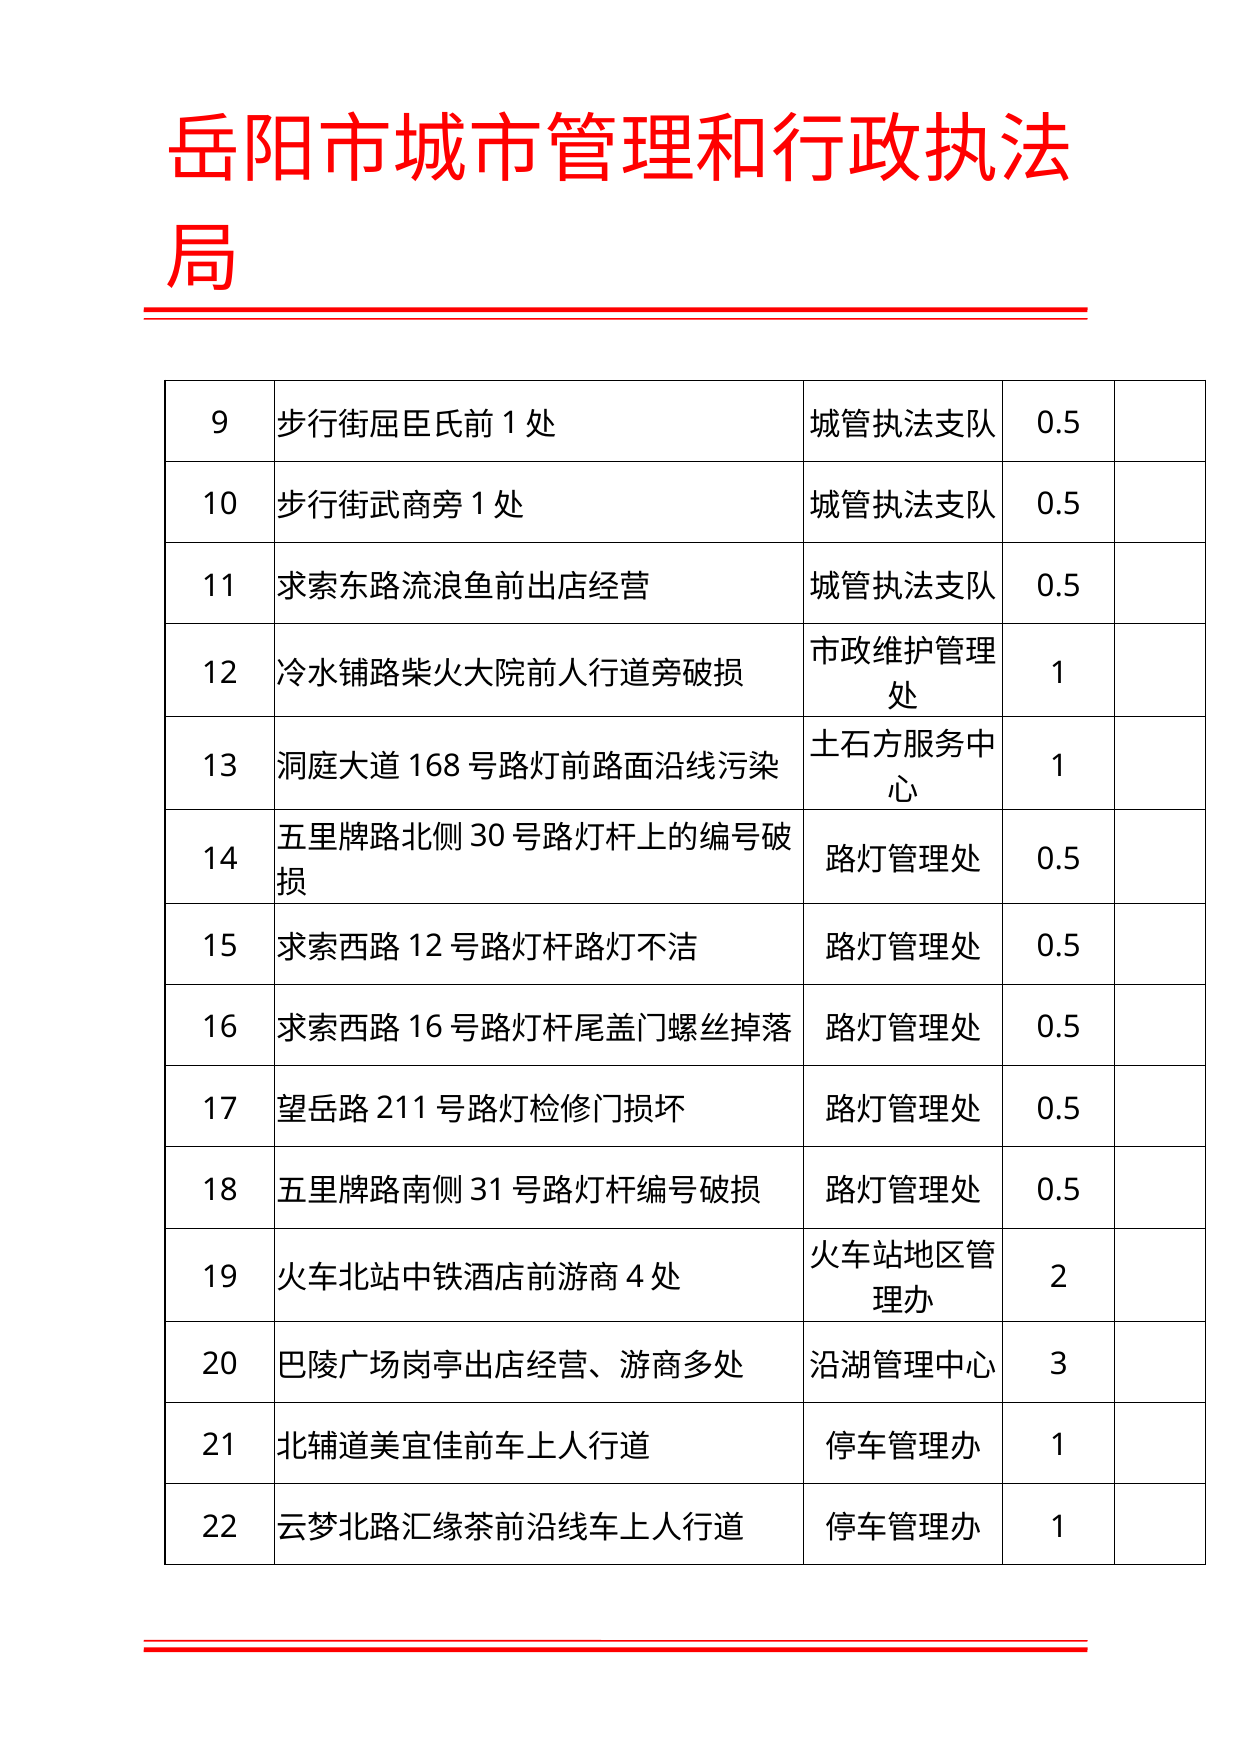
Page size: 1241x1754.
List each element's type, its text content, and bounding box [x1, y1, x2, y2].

table_cell 0.5 [1003, 462, 1114, 542]
table_cell 火车北站中铁酒店前游商4处 [275, 1229, 803, 1321]
table_cell 城管执法支队 [804, 381, 1002, 461]
table_cell 19 [166, 1229, 274, 1321]
table_cell 16 [166, 985, 274, 1065]
table_cell 0.5 [1003, 1147, 1114, 1227]
table_cell 步行街屈臣氏前1处 [275, 381, 803, 461]
table_cell 云梦北路汇缘茶前沿线车上人行道 [275, 1484, 803, 1564]
table_cell 15 [166, 904, 274, 984]
table_cell 冷水铺路柴火大院前人行道旁破损 [275, 624, 803, 716]
table_cell 14 [166, 810, 274, 902]
table_cell 17 [166, 1066, 274, 1146]
table_cell 9 [166, 381, 274, 461]
table_cell [1115, 543, 1205, 623]
table_cell 路灯管理处 [804, 1147, 1002, 1227]
table_cell [1115, 985, 1205, 1065]
table_cell 0.5 [1003, 985, 1114, 1065]
table_cell 0.5 [1003, 1066, 1114, 1146]
table_cell 21 [166, 1403, 274, 1483]
table_cell 城管执法支队 [804, 462, 1002, 542]
table_cell [1115, 810, 1205, 902]
table_cell 20 [166, 1322, 274, 1402]
table_cell [1115, 1229, 1205, 1321]
table_cell [1115, 1147, 1205, 1227]
table_cell 市政维护管理处 [804, 624, 1002, 716]
table_cell 求索西路16号路灯杆尾盖门螺丝掉落 [275, 985, 803, 1065]
table_cell 18 [166, 1147, 274, 1227]
table_cell 五里牌路南侧31号路灯杆编号破损 [275, 1147, 803, 1227]
table_cell [1115, 1066, 1205, 1146]
table_cell 沿湖管理中心 [804, 1322, 1002, 1402]
table_cell 停车管理办 [804, 1484, 1002, 1564]
table_cell [1115, 1322, 1205, 1402]
table_cell 路灯管理处 [804, 904, 1002, 984]
table_cell [1115, 381, 1205, 461]
table_cell 11 [166, 543, 274, 623]
table_cell 12 [166, 624, 274, 716]
table_cell 22 [166, 1484, 274, 1564]
table_cell 1 [1003, 1484, 1114, 1564]
table_cell 巴陵广场岗亭出店经营、游商多处 [275, 1322, 803, 1402]
table_cell 路灯管理处 [804, 810, 1002, 902]
table_cell [1115, 1403, 1205, 1483]
table_cell 土石方服务中心 [804, 717, 1002, 809]
table_cell 望岳路211号路灯检修门损坏 [275, 1066, 803, 1146]
table_cell [1115, 717, 1205, 809]
table_cell 停车管理办 [804, 1403, 1002, 1483]
table_cell 0.5 [1003, 810, 1114, 902]
table_cell 火车站地区管理办 [804, 1229, 1002, 1321]
table_cell 城管执法支队 [804, 543, 1002, 623]
table_cell 3 [1003, 1322, 1114, 1402]
table_cell 2 [1003, 1229, 1114, 1321]
table_cell 洞庭大道168号路灯前路面沿线污染 [275, 717, 803, 809]
table_cell 0.5 [1003, 381, 1114, 461]
table_cell 步行街武商旁1处 [275, 462, 803, 542]
table_cell [1115, 904, 1205, 984]
table_cell 五里牌路北侧30号路灯杆上的编号破损 [275, 810, 803, 902]
table_cell 1 [1003, 1403, 1114, 1483]
table_cell 0.5 [1003, 904, 1114, 984]
table_cell 10 [166, 462, 274, 542]
table_cell 路灯管理处 [804, 1066, 1002, 1146]
table_cell 求索东路流浪鱼前出店经营 [275, 543, 803, 623]
table_cell 1 [1003, 717, 1114, 809]
table_cell 1 [1003, 624, 1114, 716]
table_cell 0.5 [1003, 543, 1114, 623]
table_cell [1115, 462, 1205, 542]
table_cell [1115, 1484, 1205, 1564]
table_cell 13 [166, 717, 274, 809]
table_cell 北辅道美宜佳前车上人行道 [275, 1403, 803, 1483]
table_cell 路灯管理处 [804, 985, 1002, 1065]
table_cell [1115, 624, 1205, 716]
table_cell 求索西路12号路灯杆路灯不洁 [275, 904, 803, 984]
